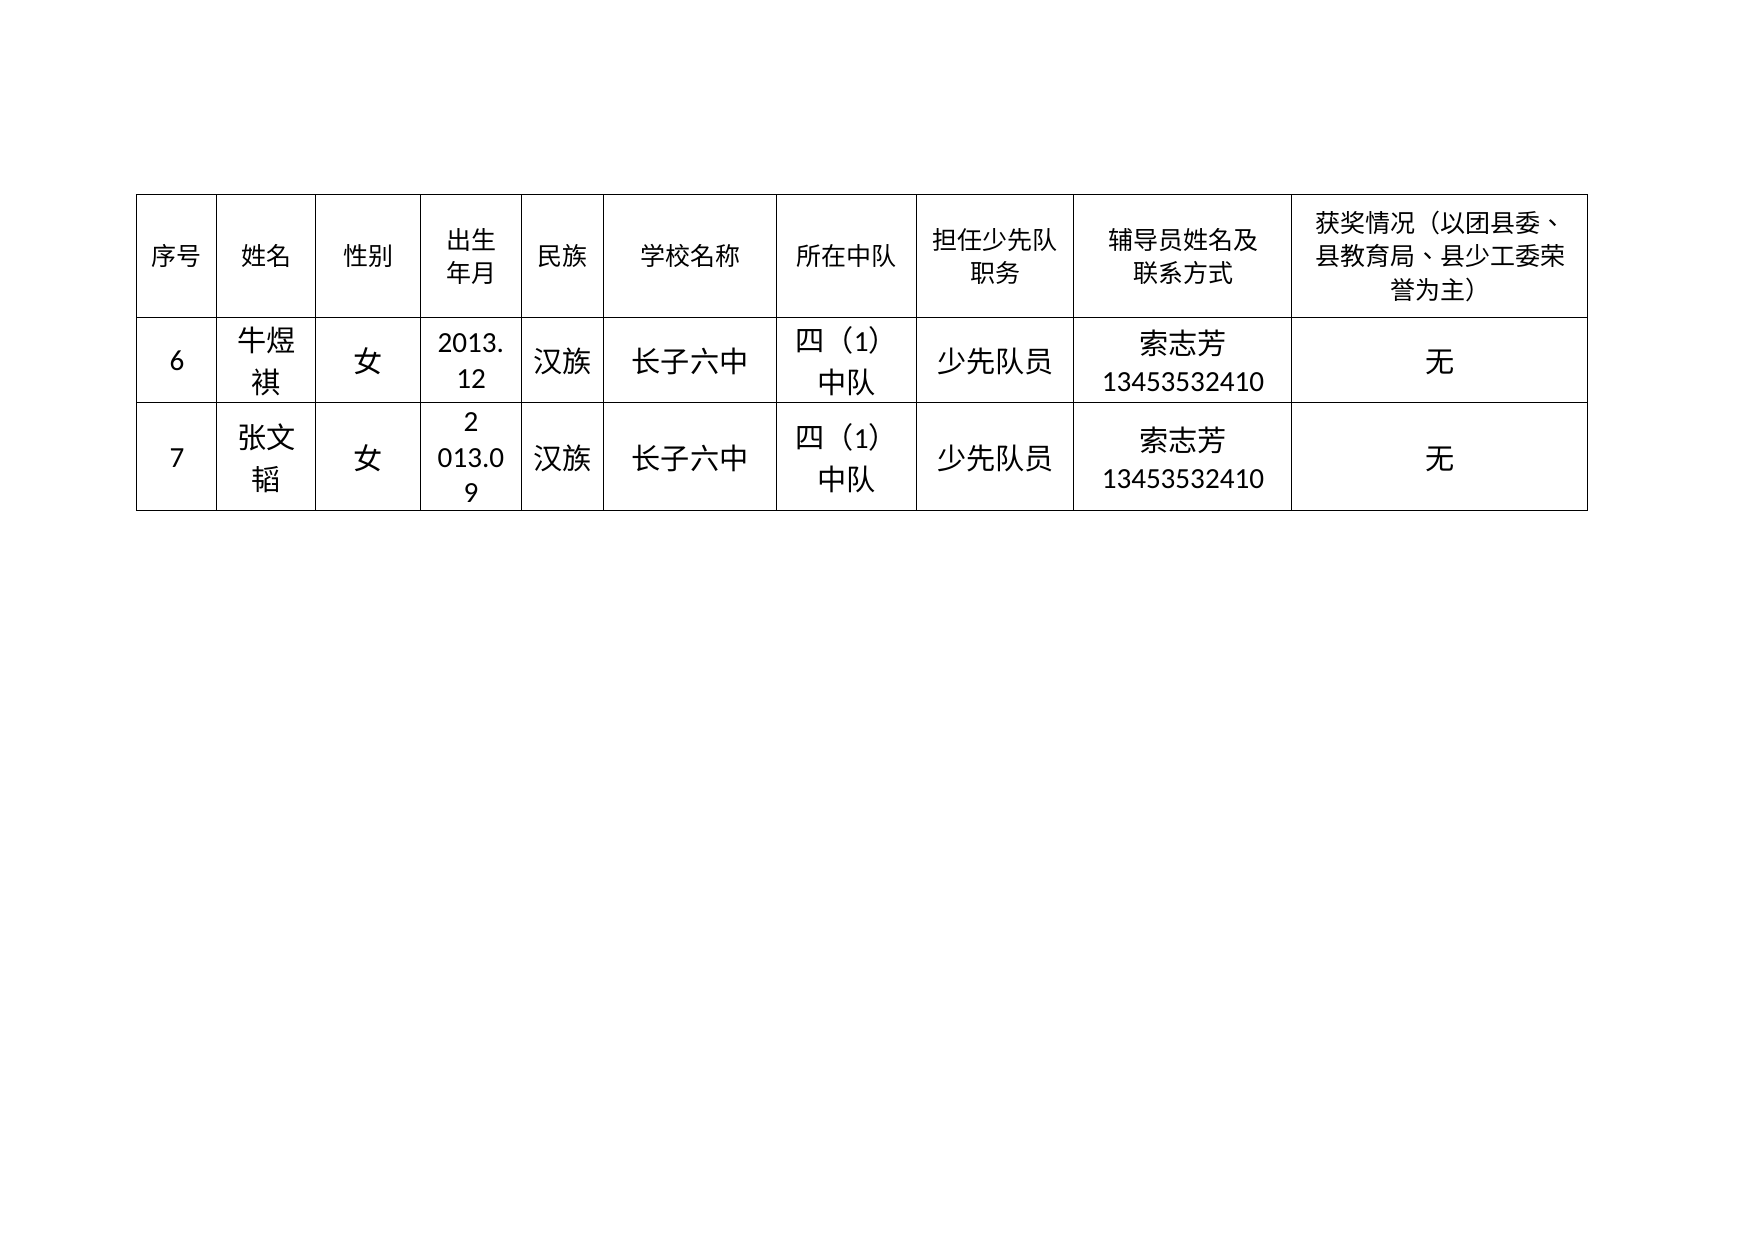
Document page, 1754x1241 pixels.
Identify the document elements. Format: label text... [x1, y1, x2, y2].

table_cell 少先队员 [917, 318, 1073, 402]
table_cell 女 [316, 318, 420, 402]
table_cell 索志芳13453532410 [1074, 318, 1291, 402]
table_cell 女 [316, 403, 420, 510]
table_header 所在中队 [777, 195, 916, 317]
table_cell 2013.09 [421, 403, 521, 510]
table_header 担任少先队职务 [917, 195, 1073, 317]
table_cell 少先队员 [917, 403, 1073, 510]
table_cell 长子六中 [604, 403, 776, 510]
table_header 民族 [522, 195, 603, 317]
table_cell 张文韬 [217, 403, 315, 510]
table_header 出生 年月 [421, 195, 521, 317]
table_cell 无 [1292, 403, 1587, 510]
table_header 序号 [137, 195, 216, 317]
table_cell 索志芳13453532410 [1074, 403, 1291, 510]
table_cell 汉族 [522, 403, 603, 510]
table_cell 牛煜褀 [217, 318, 315, 402]
table_cell 无 [1292, 318, 1587, 402]
table_header 辅导员姓名及 联系方式 [1074, 195, 1291, 317]
table_header 姓名 [217, 195, 315, 317]
table_cell 2013.12 [421, 318, 521, 402]
table_header 学校名称 [604, 195, 776, 317]
table_cell 四（1）中队 [777, 403, 916, 510]
table_cell 汉族 [522, 318, 603, 402]
table_header 获奖情况（以团县委、县教育局、县少工委荣誉为主） [1292, 195, 1587, 317]
table_cell 长子六中 [604, 318, 776, 402]
table_header 性别 [316, 195, 420, 317]
table_cell 6 [137, 318, 216, 402]
table_cell 四（1）中队 [777, 318, 916, 402]
table_cell 7 [137, 403, 216, 510]
